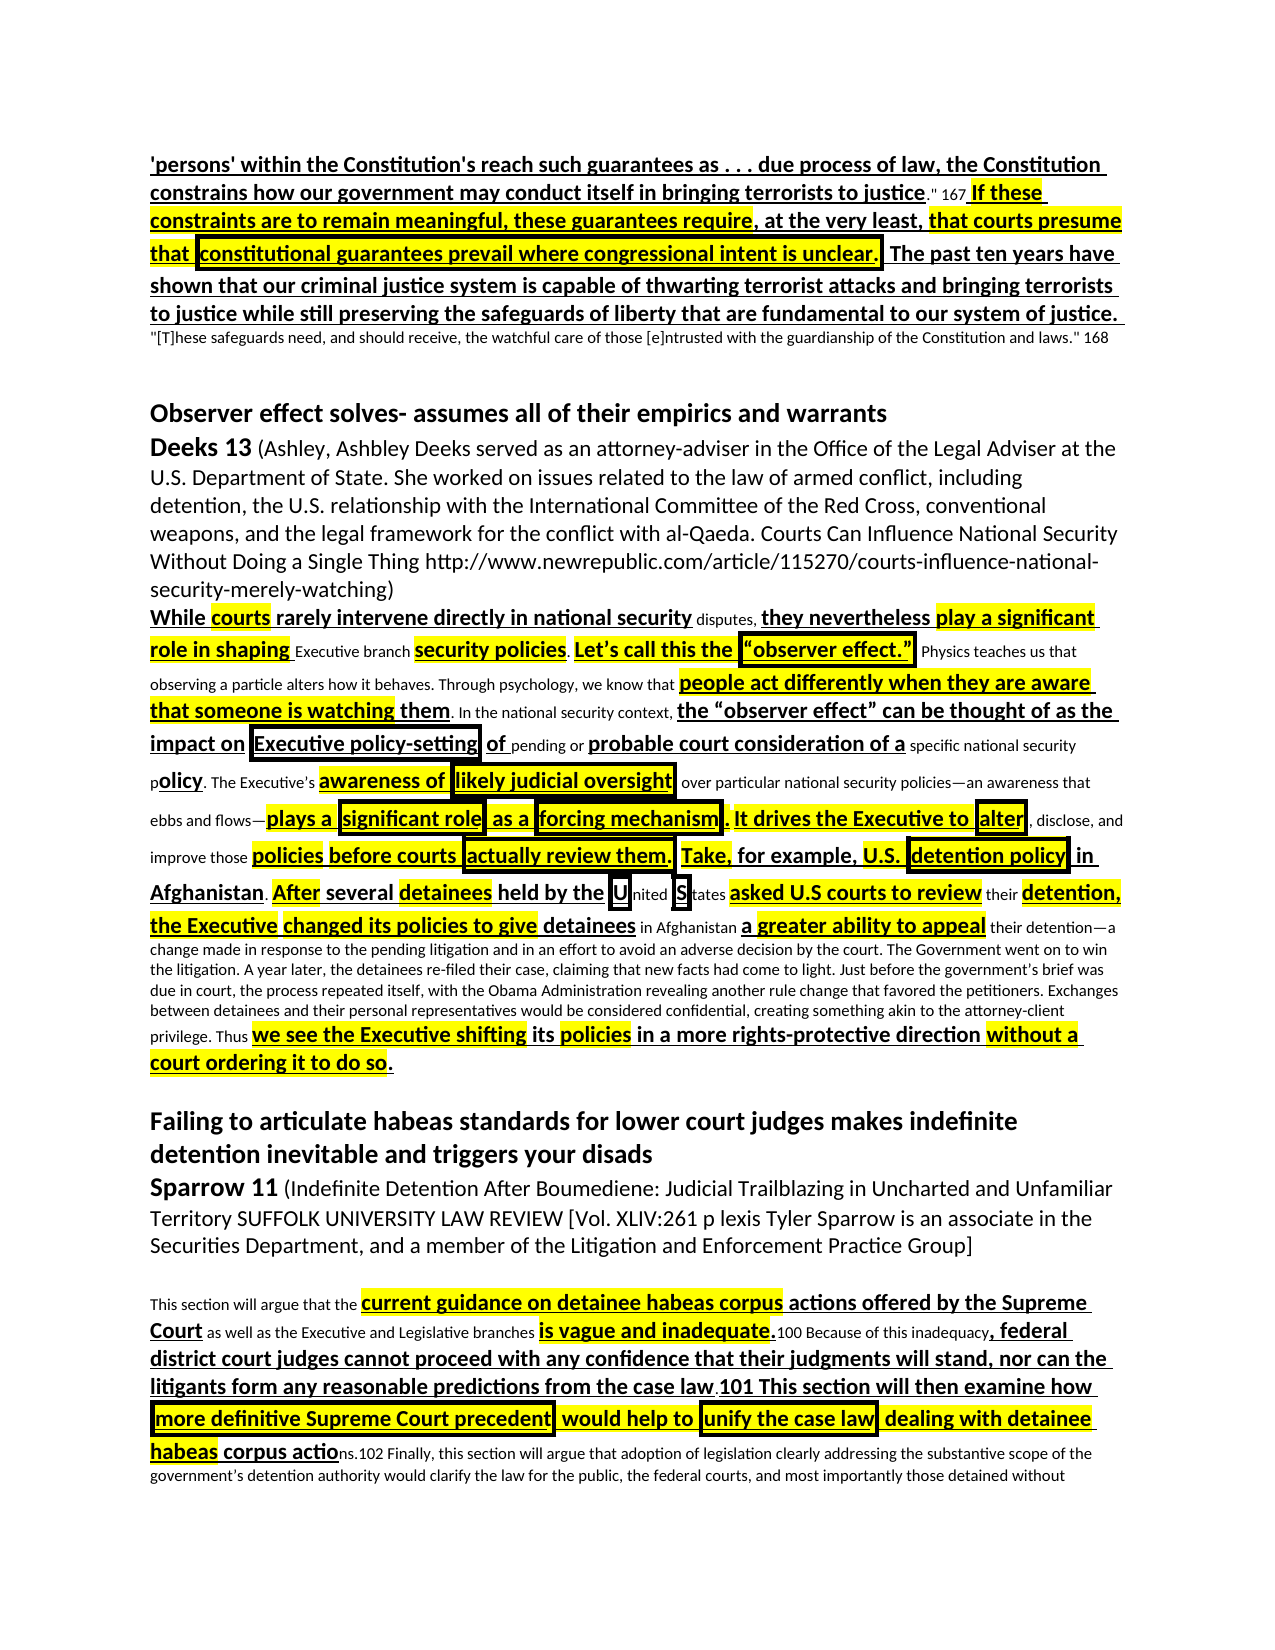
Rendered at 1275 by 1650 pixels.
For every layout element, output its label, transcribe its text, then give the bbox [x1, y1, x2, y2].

text Sparrow 11 (Indefinite Detention After Boumediene: Judicial Trailblazing in Uncharted and Unfamiliar Territory SUFFOLK UNIVERSITY LAW REVIEW [Vol. XLIV:261 p lexis Tyler Sparrow is an associate in the Securities Department, and a member of the Litigation and Enforcement Practice Group] [150, 1171, 1125, 1260]
text Observer effect solves- assumes all of their empirics and warrants [150, 397, 1125, 430]
text While courts rarely intervene directly in national security disputes, they nevertheless play a significant role in shaping Executive branch security policies. Let’s call this the “observer effect.” Physics teaches us that observing a particle alters how it behaves. Through psychology, we know that people act differently when they are aware that someone is watching them. In the national security context, the “observer effect” can be thought of as the impact on Executive policy-setting of pending or probable court consideration of a specific national security policy. The Executive’s awareness of likely judicial oversight over particular national security policies—an awareness that ebbs and flows—plays a significant role as a forcing mechanism. It drives the Executive to alter, disclose, and improve those policies before courts actually review them. Take, for example, U.S. detention policy in Afghanistan. After several detainees held by the United States asked U.S courts to review their detention, the Executive changed its policies to give detainees in Afghanistan a greater ability to appeal their detention—a change made in response to the pending litigation and in an effort to avoid an adverse decision by the court. The Government went on to win the litigation. A year later, the detainees re-filed their case, claiming that new facts had come to light. Just before the government’s brief was due in court, the process repeated itself, with the Obama Administration revealing another rule change that favored the petitioners. Exchanges between detainees and their personal representatives would be considered confidential, creating something akin to the attorney-client privilege. Thus we see the Executive shifting its policies in a more rights-protective direction without a court ordering it to do so. [150, 603, 1125, 1077]
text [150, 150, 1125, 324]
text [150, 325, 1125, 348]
text Deeks 13 (Ashley, Ashbley Deeks served as an attorney-adviser in the Office of the Legal Adviser at the U.S. Department of State. She worked on issues related to the law of armed conflict, including detention, the U.S. relationship with the International Committee of the Red Cross, conventional weapons, and the legal framework for the conflict with al-Qaeda. Courts Can Influence National Security Without Doing a Single Thing http://www.newrepublic.com/article/115270/courts-influence-national-security-merely-watching) [150, 430, 1125, 603]
text Failing to articulate habeas standards for lower court judges makes indefinite detention inevitable and triggers your disads [150, 1104, 1125, 1171]
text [150, 1288, 1125, 1486]
